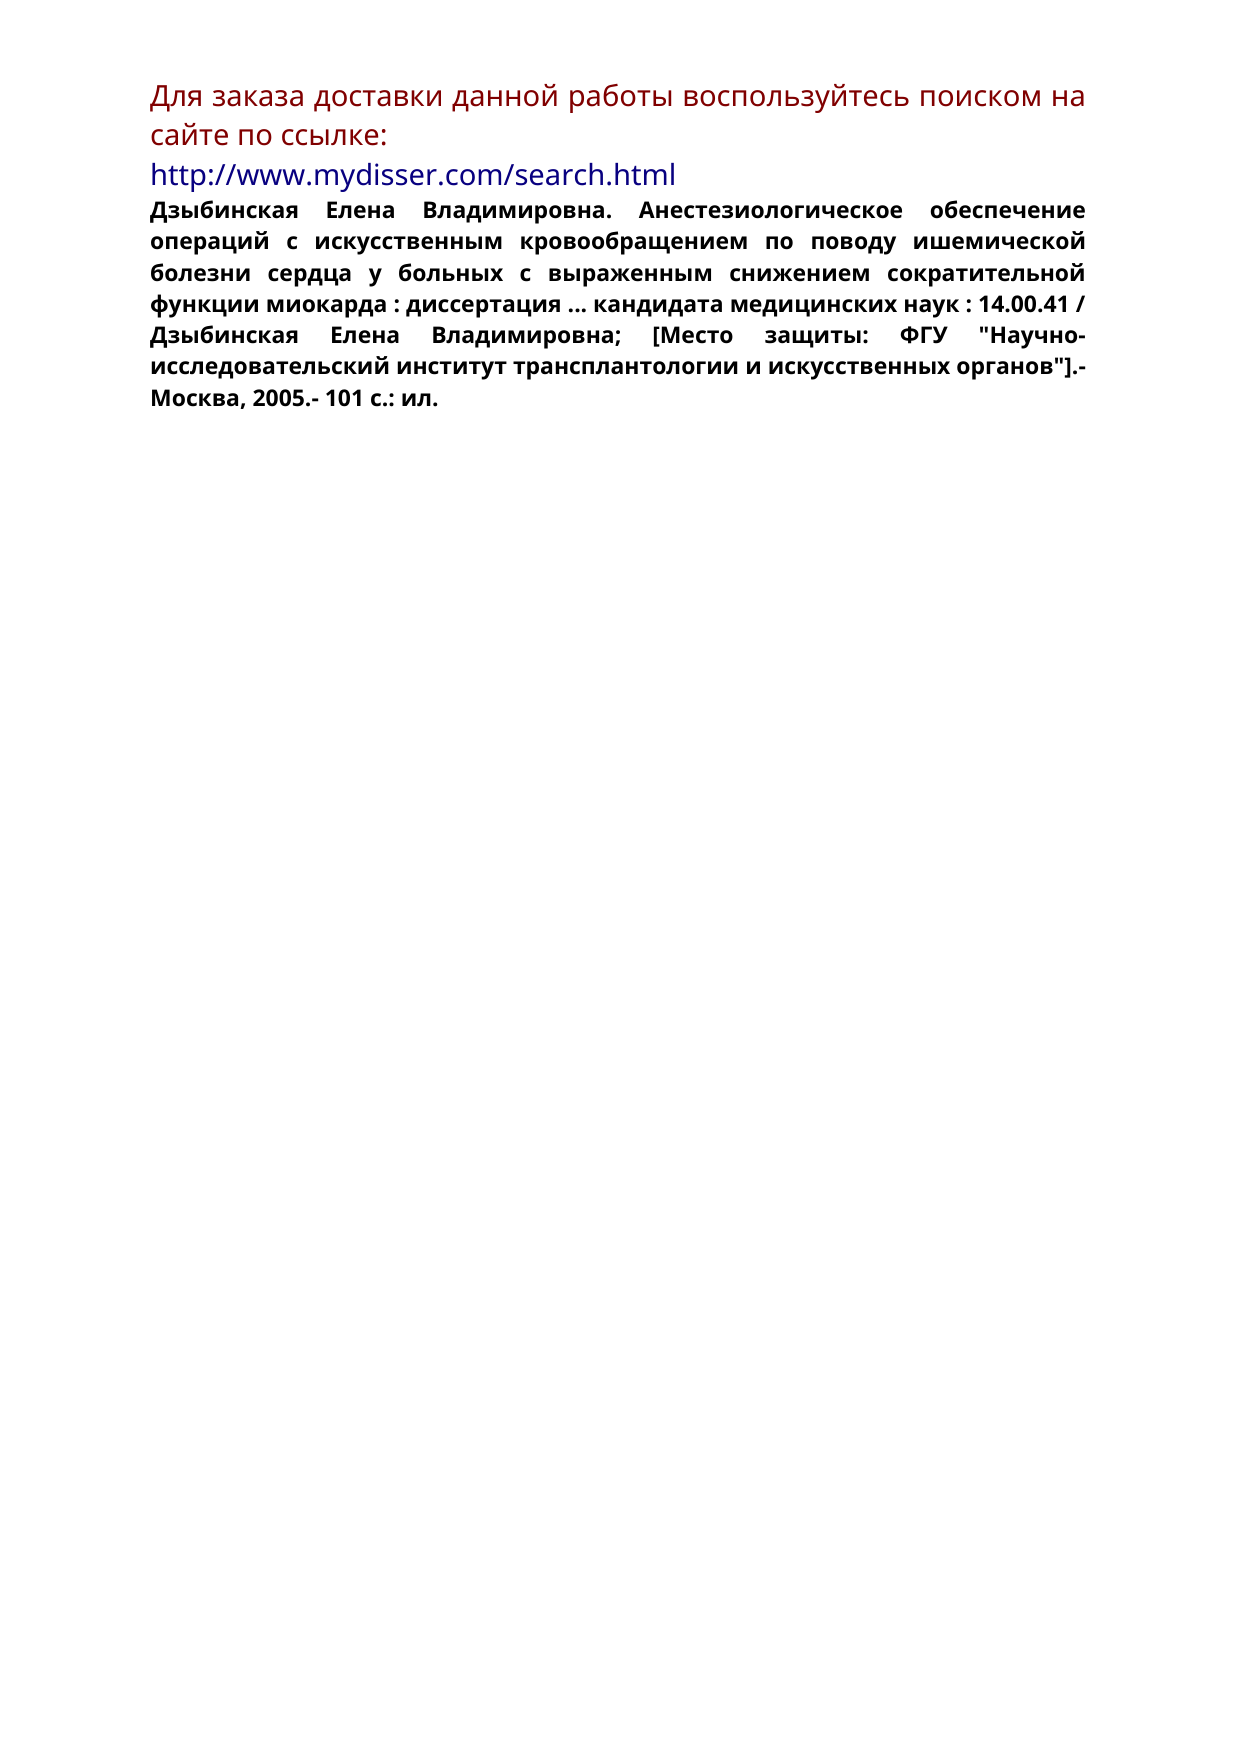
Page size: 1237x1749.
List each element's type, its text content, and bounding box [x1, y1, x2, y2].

text Дзыбинская Елена Владимировна. Анестезиологическое обеспечение операций с искусственным кровообращением по поводу ишемической болезни сердца у больных с выраженным снижением сократительной функции миокарда : диссертация ... кандидата медицинских наук : 14.00.41 / Дзыбинская Елена Владимировна; [Место защиты: ФГУ "Научно-исследовательский институт трансплантологии и искусственных органов"].- Москва, 2005.- 101 с.: ил. [150, 194, 1086, 413]
